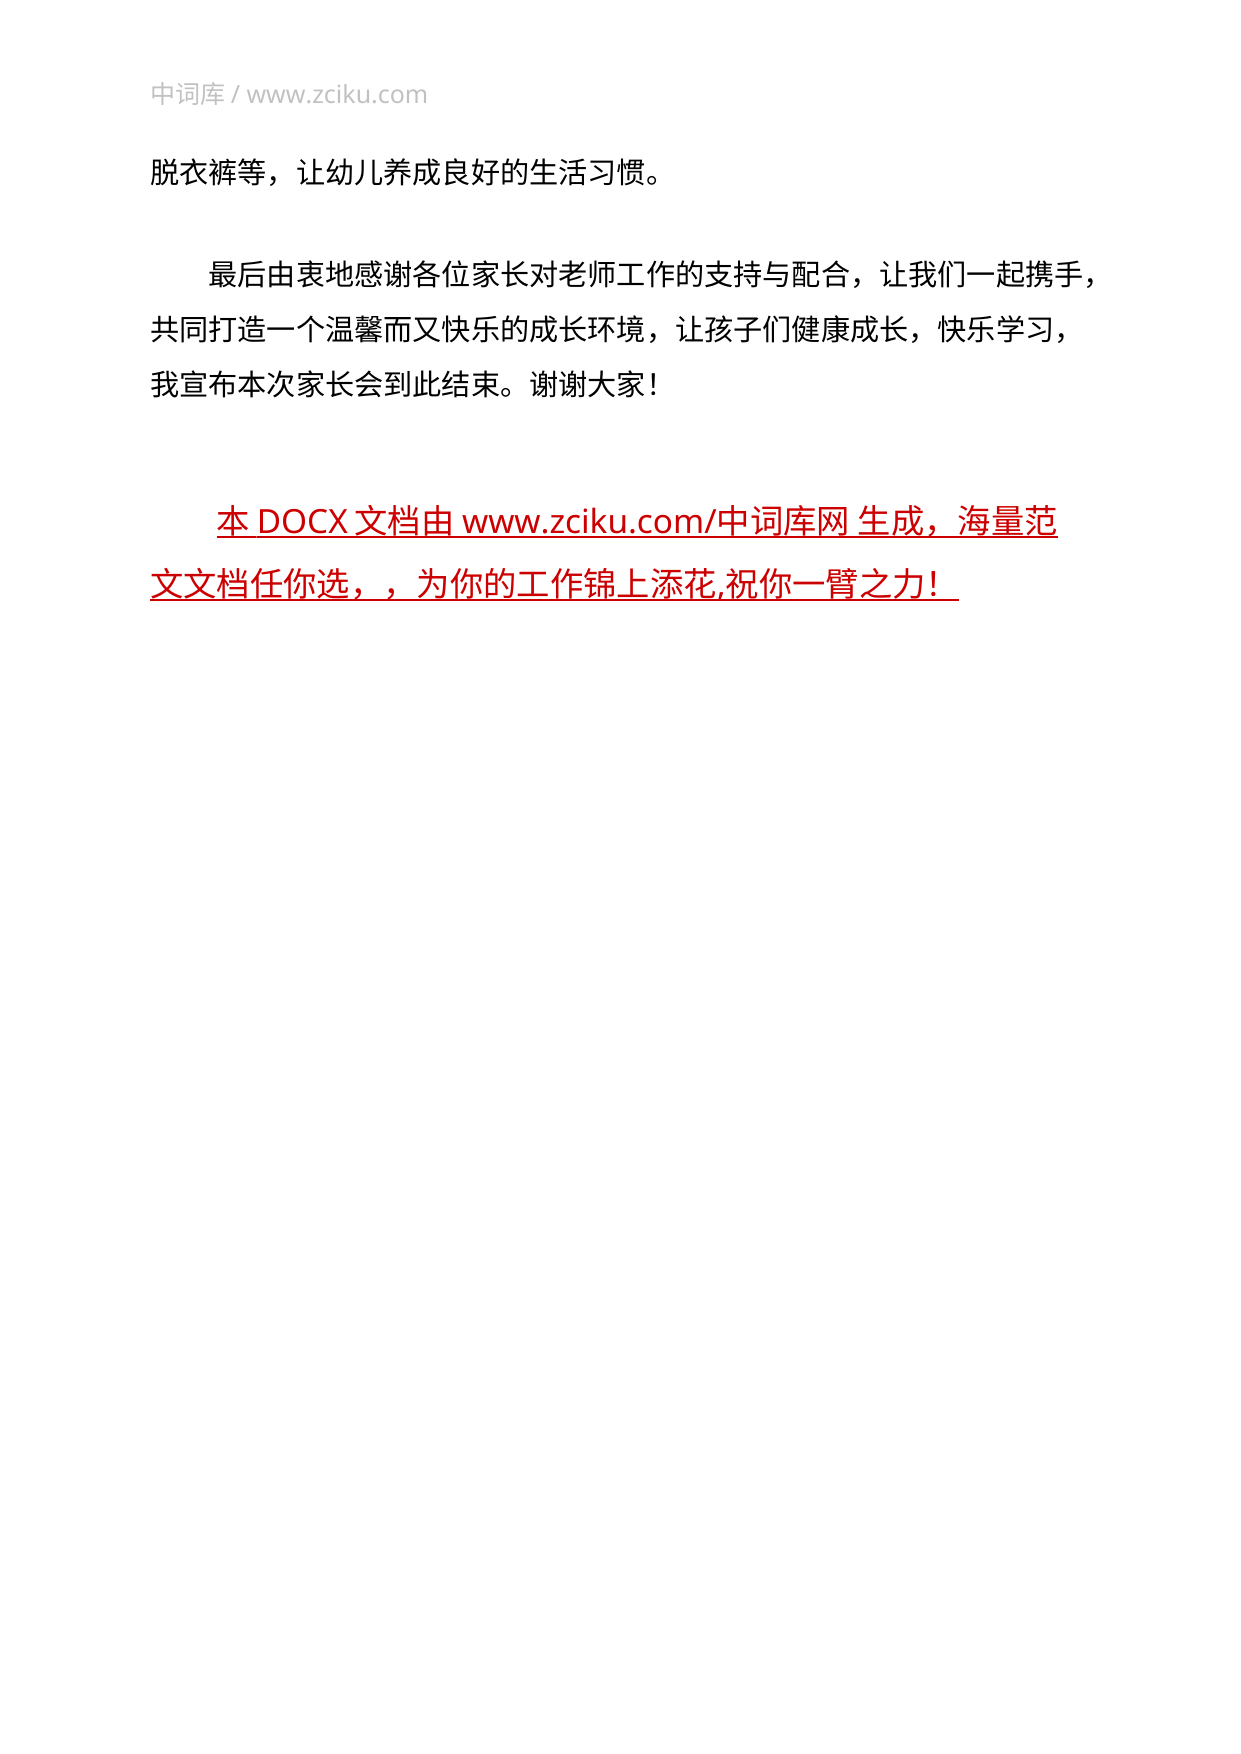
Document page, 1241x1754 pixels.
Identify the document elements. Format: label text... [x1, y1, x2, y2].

text 本DOCX文档由 www.zciku.com/中词库网 生成，海量范文文档任你选，，为你的工作锦上添花,祝你一臂之力！ [150, 494, 1090, 606]
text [150, 150, 1090, 192]
text 最后由衷地感谢各位家长对老师工作的支持与配合，让我们一起携手，共同打造一个温馨而又快乐的成长环境，让孩子们健康成长，快乐学习，我宣布本次家长会到此结束。谢谢大家！ [150, 252, 1090, 404]
